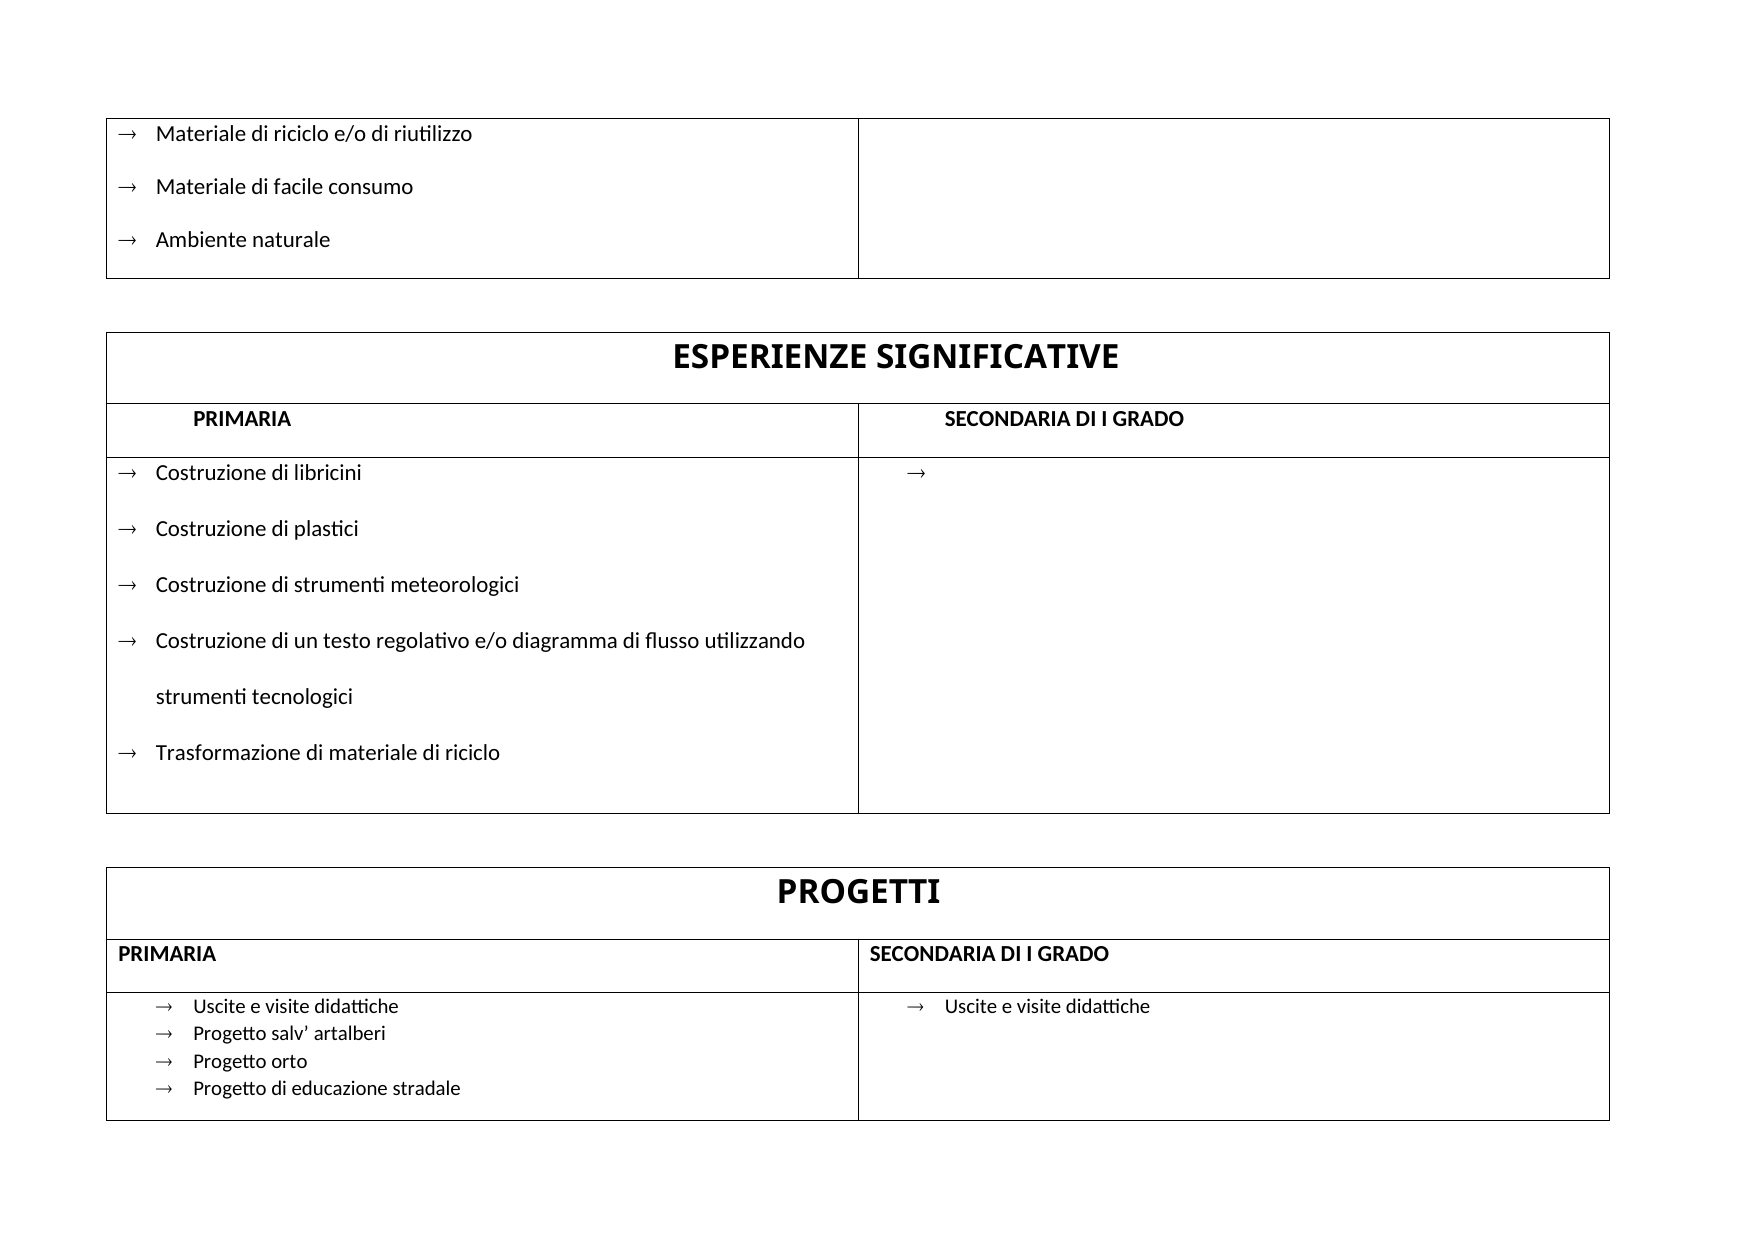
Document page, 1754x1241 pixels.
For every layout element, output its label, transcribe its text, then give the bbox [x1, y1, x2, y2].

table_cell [107, 119, 858, 278]
table_cell [859, 458, 1609, 813]
table_cell SECONDARIA DI I GRADO [859, 404, 1609, 457]
table_header PROGETTI [107, 868, 1609, 938]
table_header ESPERIENZE SIGNIFICATIVE [107, 333, 1609, 403]
table_cell PRIMARIA [107, 940, 858, 992]
table_cell Uscite e visite didattiche [859, 993, 1609, 1119]
table_cell Costruzione di libricini Costruzione di plastici Costruzione di strumenti meteorologici Costruzione di un testo regolativo e/o diagramma di flusso utilizzando strumenti tecnologici Trasformazione di materiale di riciclo [107, 458, 858, 813]
table_cell SECONDARIA DI I GRADO [859, 940, 1609, 992]
table_cell [859, 119, 1609, 278]
table_cell Uscite e visite didattiche Progetto salv’ artalberi Progetto orto Progetto di educazione stradale [107, 993, 858, 1119]
table_cell PRIMARIA [107, 404, 858, 457]
